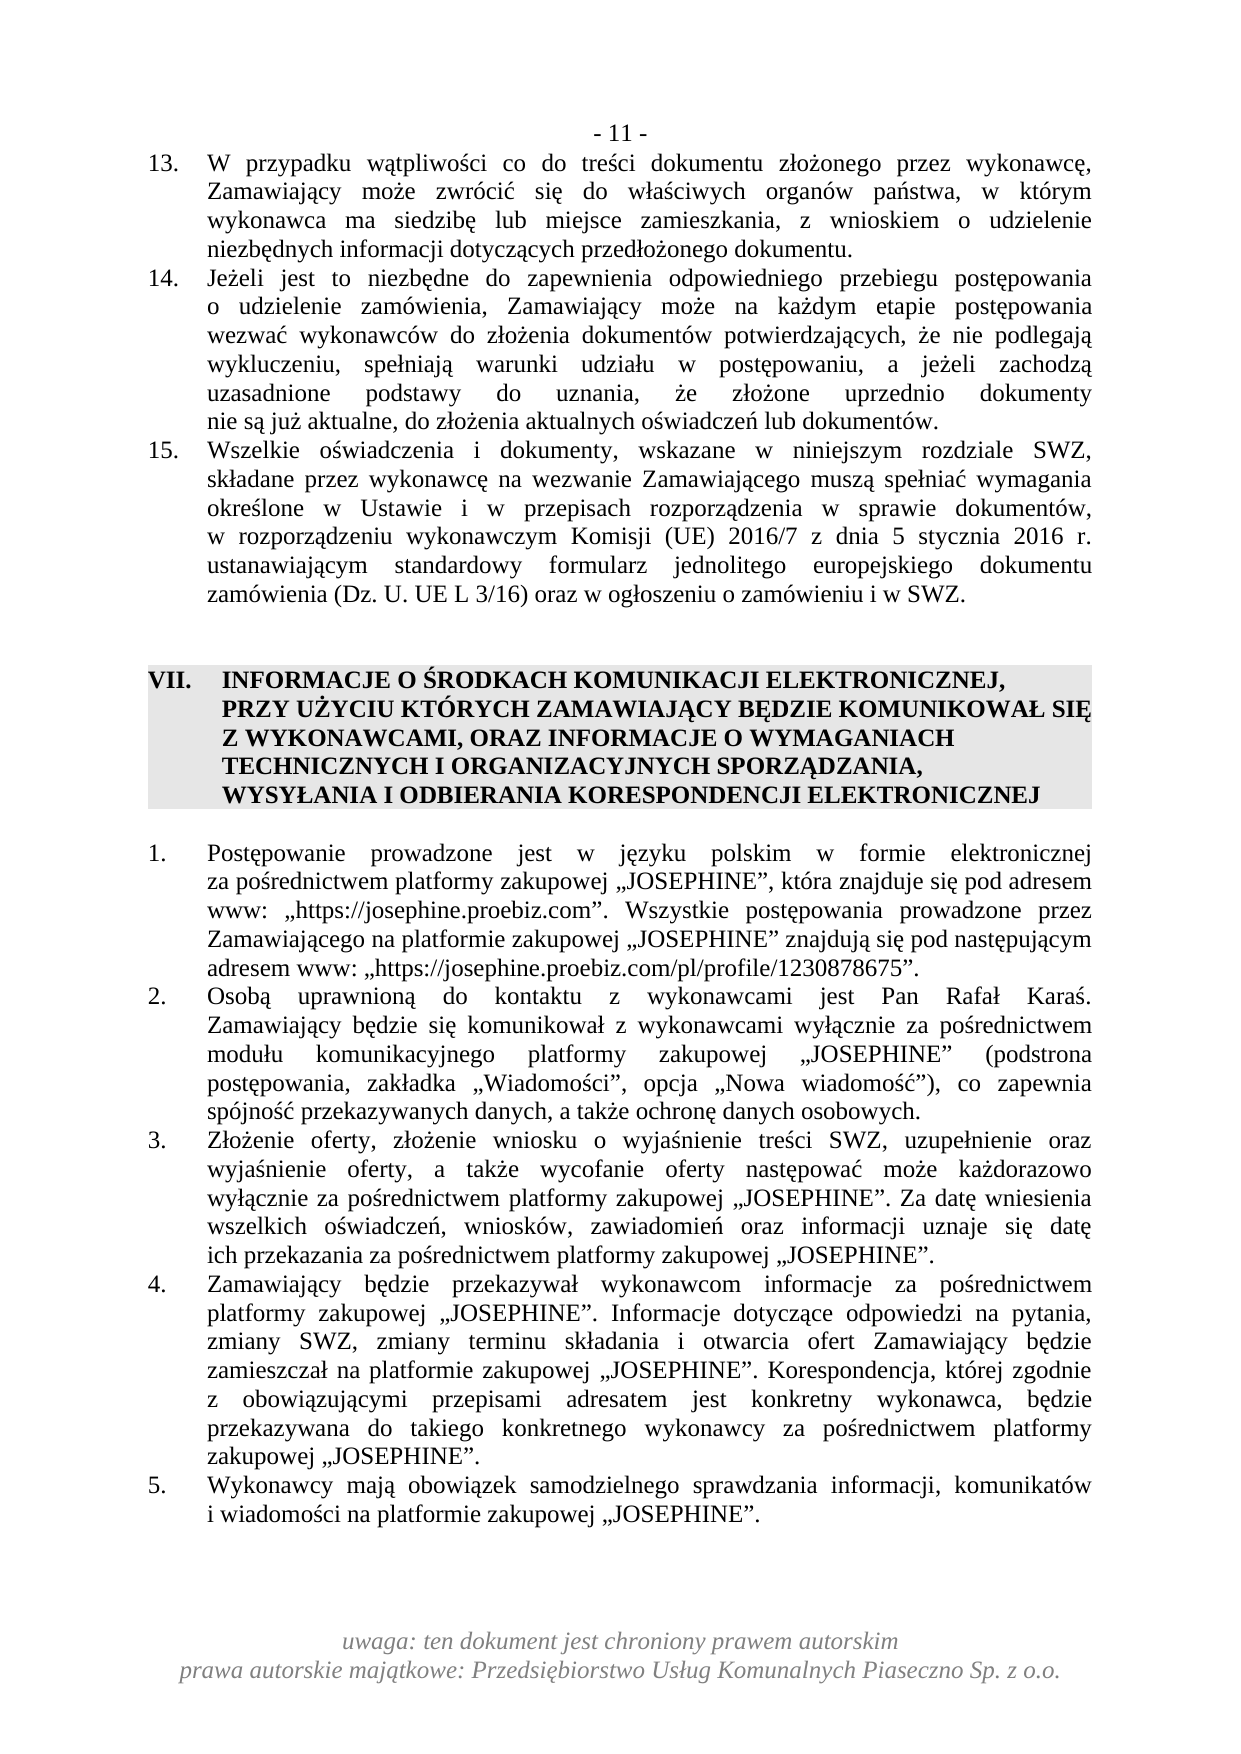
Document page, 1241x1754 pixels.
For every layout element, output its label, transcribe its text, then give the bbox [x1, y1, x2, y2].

text 4. Zamawiający będzie przekazywał wykonawcom informacje za pośrednictwem platformy zakupowej „JOSEPHINE”. Informacje dotyczące odpowiedzi na pytania, zmiany SWZ, zmiany terminu składania i otwarcia ofert Zamawiający będzie zamieszczał na platformie zakupowej „JOSEPHINE”. Korespondencja, której zgodnie z obowiązującymi przepisami adresatem jest konkretny wykonawca, będzie przekazywana do takiego konkretnego wykonawcy za pośrednictwem platformy zakupowej „JOSEPHINE”. [148, 1269, 1092, 1470]
text 3. Złożenie oferty, złożenie wniosku o wyjaśnienie treści SWZ, uzupełnienie oraz wyjaśnienie oferty, a także wycofanie oferty następować może każdorazowo wyłącznie za pośrednictwem platformy zakupowej „JOSEPHINE”. Za datę wniesienia wszelkich oświadczeń, wniosków, zawiadomień oraz informacji uznaje się datę ich przekazania za pośrednictwem platformy zakupowej „JOSEPHINE”. [148, 1125, 1092, 1269]
text 5. Wykonawcy mają obowiązek samodzielnego sprawdzania informacji, komunikatów i wiadomości na platformie zakupowej „JOSEPHINE”. [148, 1470, 1092, 1528]
text VII. INFORMACJE O ŚRODKACH KOMUNIKACJI ELEKTRONICZNEJ, PRZY UŻYCIU KTÓRYCH ZAMAWIAJĄCY BĘDZIE KOMUNIKOWAŁ SIĘ Z WYKONAWCAMI, ORAZ INFORMACJE O WYMAGANIACH TECHNICZNYCH I ORGANIZACYJNYCH SPORZĄDZANIA, WYSYŁANIA I ODBIERANIA KORESPONDENCJI ELEKTRONICZNEJ [148, 665, 1092, 809]
text 14. Jeżeli jest to niezbędne do zapewnienia odpowiedniego przebiegu postępowania o udzielenie zamówienia, Zamawiający może na każdym etapie postępowania wezwać wykonawców do złożenia dokumentów potwierdzających, że nie podlegają wykluczeniu, spełniają warunki udziału w postępowaniu, a jeżeli zachodzą uzasadnione podstawy do uznania, że złożone uprzednio dokumenty nie są już aktualne, do złożenia aktualnych oświadczeń lub dokumentów. [148, 263, 1092, 435]
text 15. Wszelkie oświadczenia i dokumenty, wskazane w niniejszym rozdziale SWZ, składane przez wykonawcę na wezwanie Zamawiającego muszą spełniać wymagania określone w Ustawie i w przepisach rozporządzenia w sprawie dokumentów, w rozporządzeniu wykonawczym Komisji (UE) 2016/7 z dnia 5 stycznia 2016 r. ustanawiającym standardowy formularz jednolitego europejskiego dokumentu zamówienia (Dz. U. UE L 3/16) oraz w ogłoszeniu o zamówieniu i w SWZ. [148, 435, 1092, 608]
text 2. Osobą uprawnioną do kontaktu z wykonawcami jest Pan Rafał Karaś. Zamawiający będzie się komunikował z wykonawcami wyłącznie za pośrednictwem modułu komunikacyjnego platformy zakupowej „JOSEPHINE” (podstrona postępowania, zakładka „Wiadomości”, opcja „Nowa wiadomość”), co zapewnia spójność przekazywanych danych, a także ochronę danych osobowych. [148, 981, 1092, 1125]
text 1. Postępowanie prowadzone jest w języku polskim w formie elektronicznej za pośrednictwem platformy zakupowej „JOSEPHINE”, która znajduje się pod adresem www: „https://josephine.proebiz.com”. Wszystkie postępowania prowadzone przez Zamawiającego na platformie zakupowej „JOSEPHINE” znajdują się pod następującym adresem www: „https://josephine.proebiz.com/pl/profile/1230878675”. [148, 838, 1092, 981]
text 13. W przypadku wątpliwości co do treści dokumentu złożonego przez wykonawcę, Zamawiający może zwrócić się do właściwych organów państwa, w którym wykonawca ma siedzibę lub miejsce zamieszkania, z wnioskiem o udzielenie niezbędnych informacji dotyczących przedłożonego dokumentu. [148, 148, 1092, 263]
